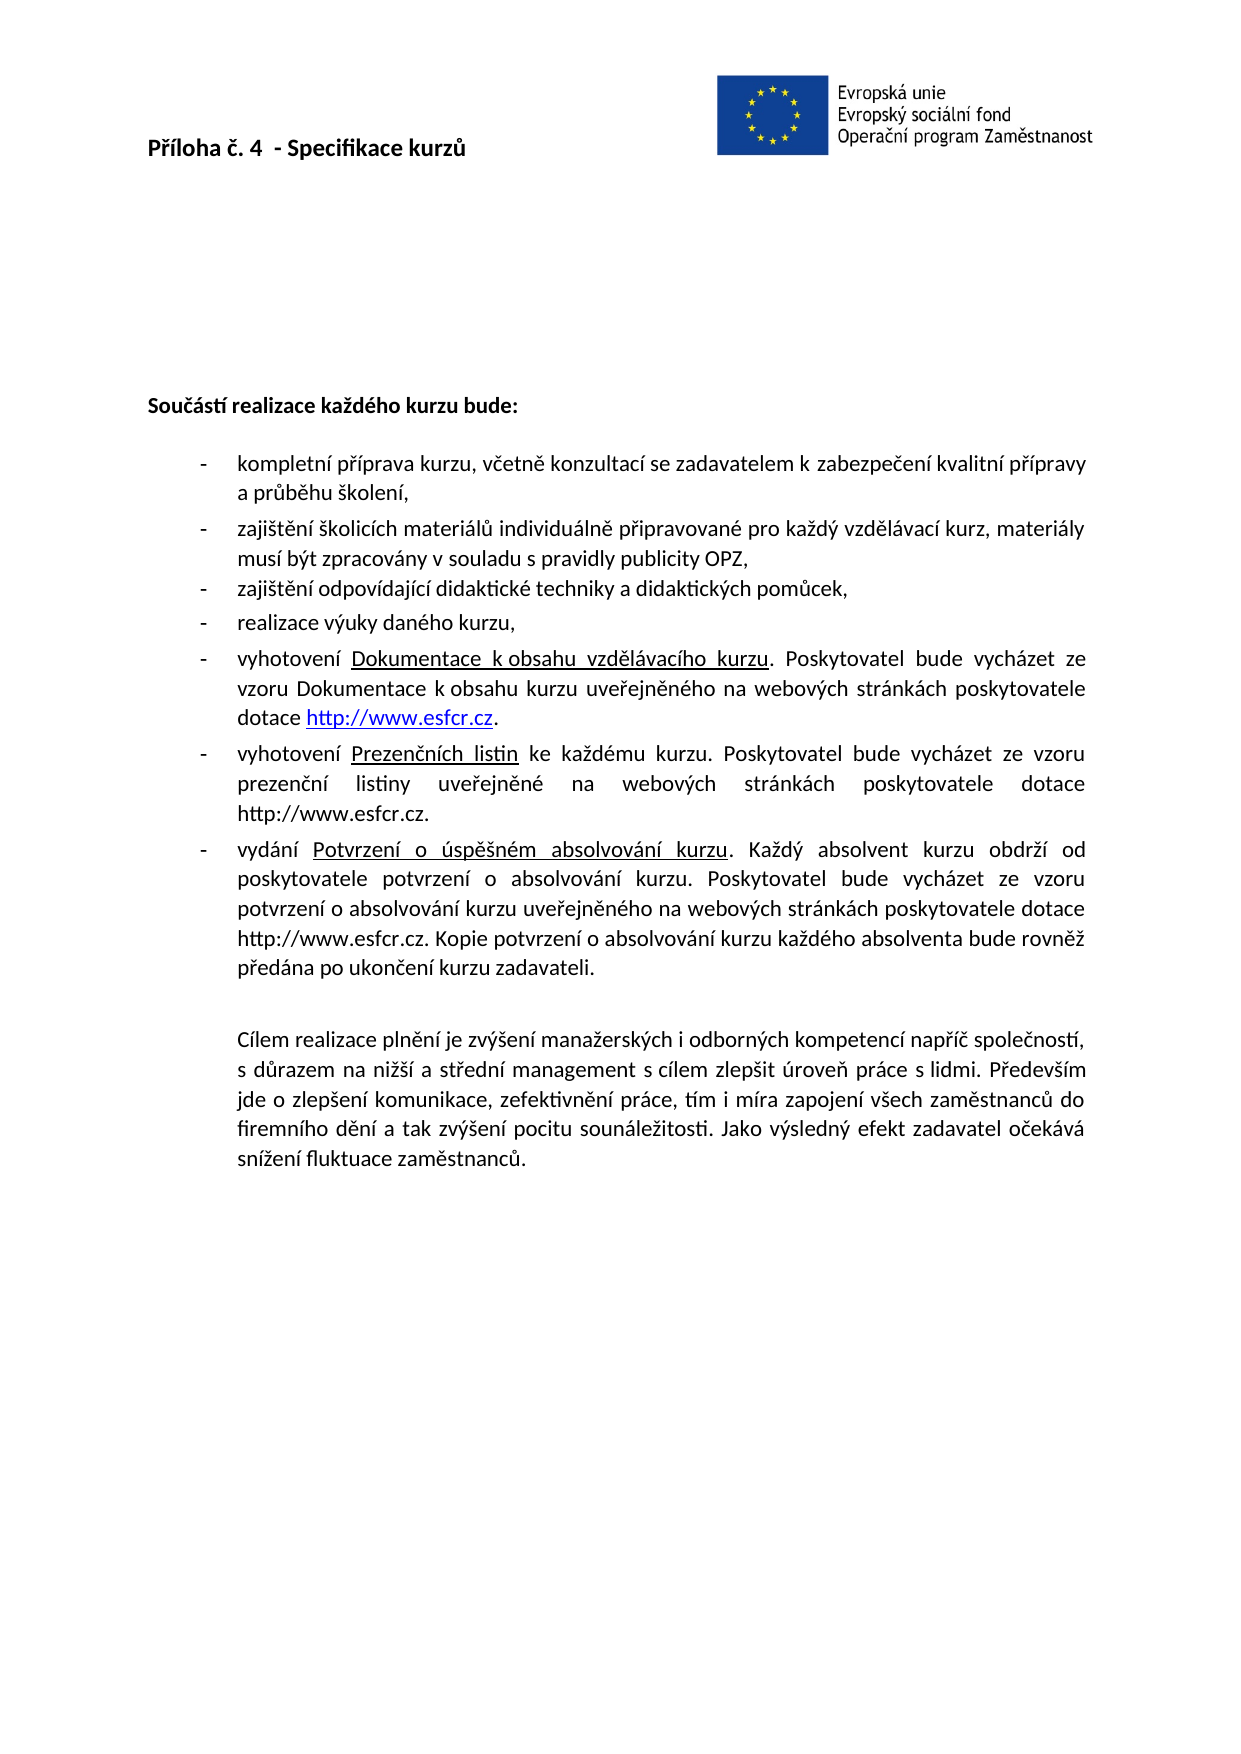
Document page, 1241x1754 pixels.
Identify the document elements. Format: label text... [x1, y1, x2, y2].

text Součástí realizace každého kurzu bude: [148, 392, 1092, 420]
text Cílem realizace plnění je zvýšení manažerských i odborných kompetencí napříč společností, s důrazem na nižší a střední management s cílem zlepšit úroveň práce s lidmi. Především jde o zlepšení komunikace, zefektivnění práce, tím i míra zapojení všech zaměstnanců do firemního dění a tak zvýšení pocitu sounáležitosti. Jako výsledný efekt zadavatel očekává snížení fluktuace zaměstnanců. [237, 1025, 1087, 1172]
list kompletní příprava kurzu, včetně konzultací se zadavatelem k zabezpečení kvalitní přípravy a průběhu školení, [199, 449, 1087, 507]
list zajištění odpovídající didaktické techniky a didaktických pomůcek, [199, 574, 1092, 602]
list vyhotovení Prezenčních listin ke každému kurzu. Poskytovatel bude vycházet ze vzoru prezenční listiny uveřejněné na webových stránkách poskytovatele dotace http://www.esfcr.cz. [199, 739, 1087, 827]
list zajištění školicích materiálů individuálně připravované pro každý vzdělávací kurz, materiály musí být zpracovány v souladu s pravidly publicity OPZ, [199, 514, 1087, 572]
picture [715, 73, 1093, 157]
list vyhotovení Dokumentace k obsahu vzdělávacího kurzu. Poskytovatel bude vycházet ze vzoru Dokumentace k obsahu kurzu uveřejněného na webových stránkách poskytovatele dotace http://www.esfcr.cz. [199, 644, 1087, 731]
list realizace výuky daného kurzu, [199, 608, 1087, 636]
list vydání Potvrzení o úspěšném absolvování kurzu. Každý absolvent kurzu obdrží od poskytovatele potvrzení o absolvování kurzu. Poskytovatel bude vycházet ze vzoru potvrzení o absolvování kurzu uveřejněného na webových stránkách poskytovatele dotace http://www.esfcr.cz. Kopie potvrzení o absolvování kurzu každého absolventa bude rovněž předána po ukončení kurzu zadavateli. [199, 835, 1087, 981]
